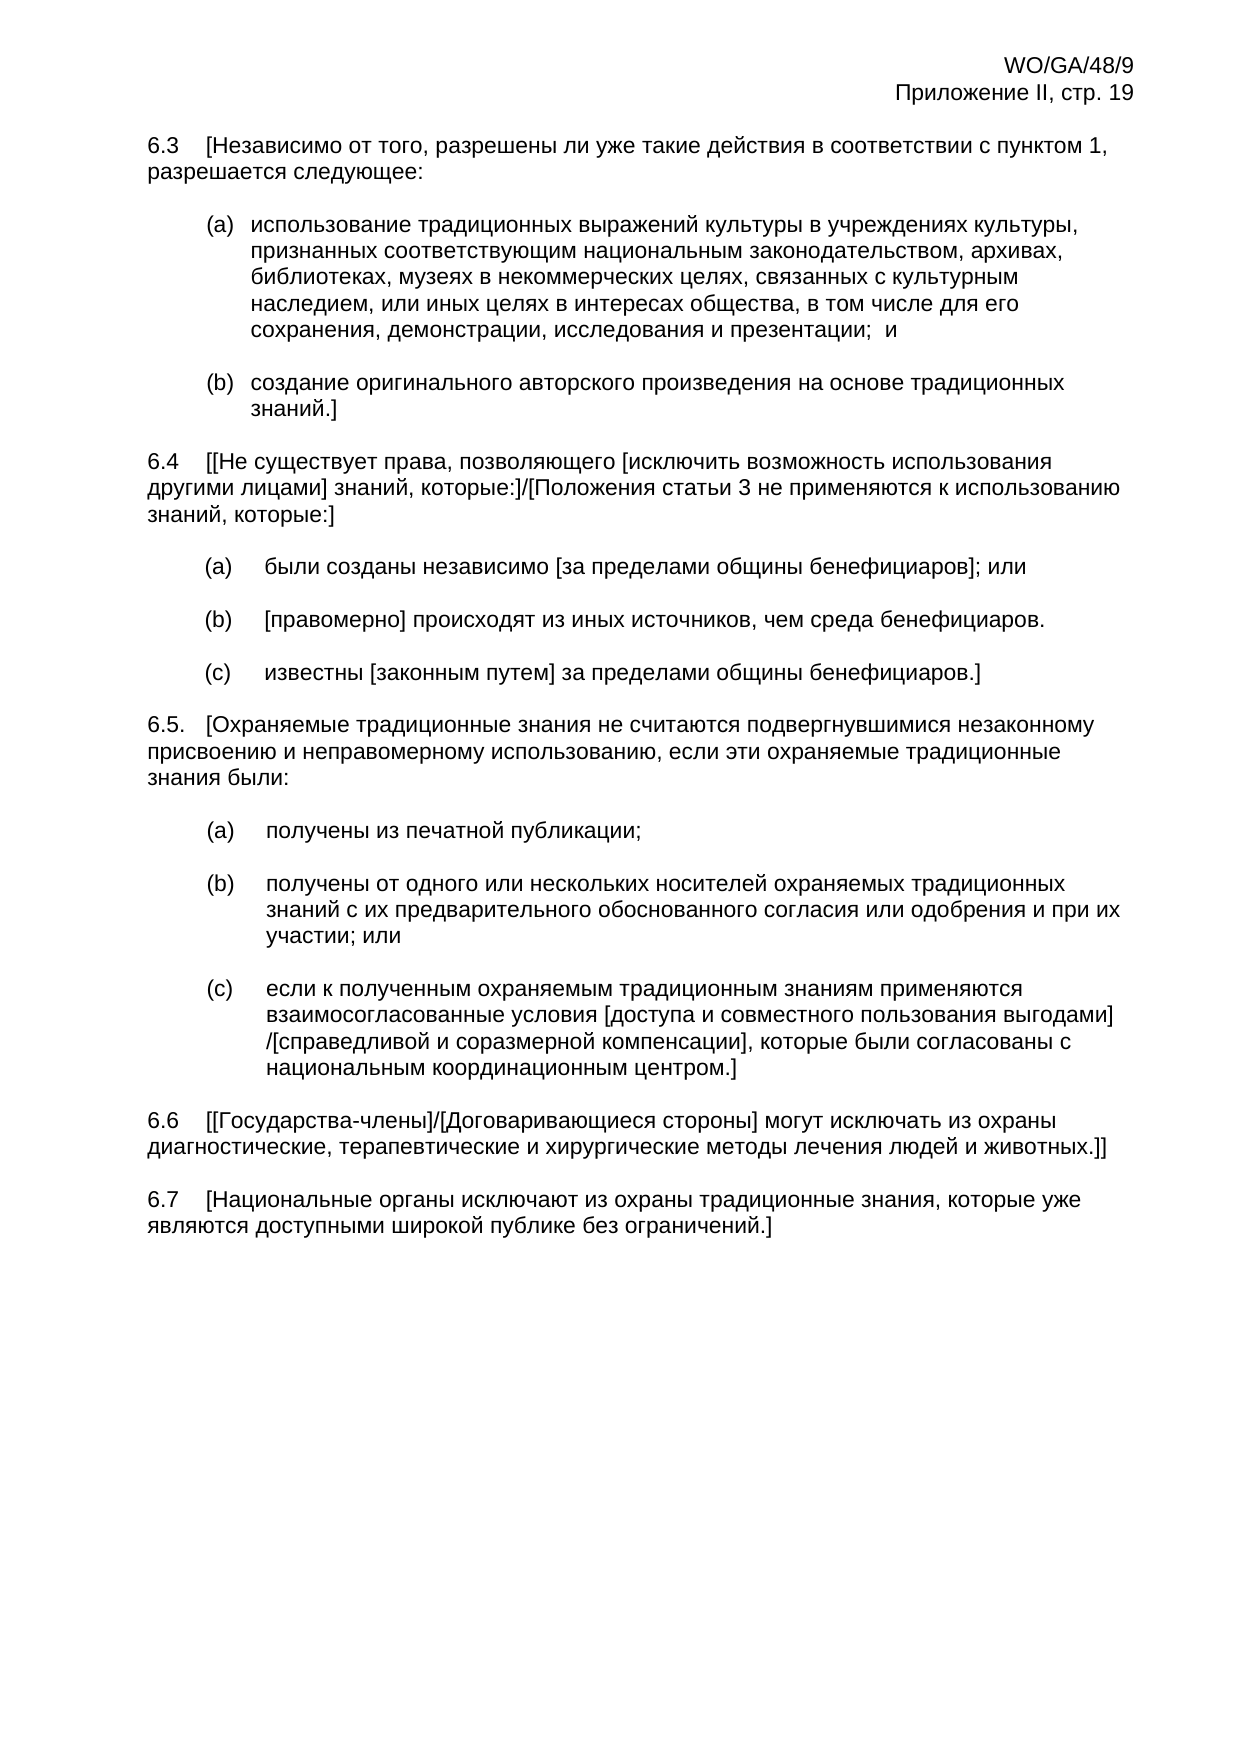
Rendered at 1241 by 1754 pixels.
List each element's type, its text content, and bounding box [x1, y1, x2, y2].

text (a) были созданы независимо [за пределами общины бенефициаров]; или [204, 553, 1134, 579]
text (b) создание оригинального авторского произведения на основе традиционных знаний.] [206, 369, 1134, 421]
text 6.7 [Национальные органы исключают из охраны традиционные знания, которые уже являются доступными широкой публике без ограничений.] [147, 1186, 1134, 1238]
list получены из печатной публикации; [206, 817, 1134, 843]
text 6.3 [Независимо от того, разрешены ли уже такие действия в соответствии с пунктом 1, разрешается следующее: [147, 132, 1134, 184]
list если к полученным охраняемым традиционным знаниям применяются взаимосогласованные условия [доступа и совместного пользования выгодами] /[справедливой и соразмерной компенсации], которые были согласованы с национальным координационным центром.] [206, 975, 1134, 1080]
text 6.6 [[Государства-члены]/[Договаривающиеся стороны] могут исключать из охраны диагностические, терапевтические и хирургические методы лечения людей и животных.]] [147, 1107, 1134, 1159]
text 6.4 [[Не существует права, позволяющего [исключить возможность использования другими лицами] знаний, которые:]/[Положения статьи 3 не применяются к использованию знаний, которые:] [147, 448, 1134, 527]
text (b) [правомерно] происходят из иных источников, чем среда бенефициаров. [204, 606, 1134, 632]
text 6.5. [Охраняемые традиционные знания не считаются подвергнувшимися незаконному присвоению и неправомерному использованию, если эти охраняемые традиционные знания были: [147, 711, 1134, 790]
text (c) известны [законным путем] за пределами общины бенефициаров.] [204, 659, 1134, 685]
list получены от одного или нескольких носителей охраняемых традиционных знаний с их предварительного обоснованного согласия или одобрения и при их участии; или [206, 869, 1134, 948]
text (a) использование традиционных выражений культуры в учреждениях культуры, признанных соответствующим национальным законодательством, архивах, библиотеках, музеях в некоммерческих целях, связанных с культурным наследием, или иных целях в интересах общества, в том числе для его сохранения, демонстрации, исследования и презентации; и [206, 211, 1134, 342]
